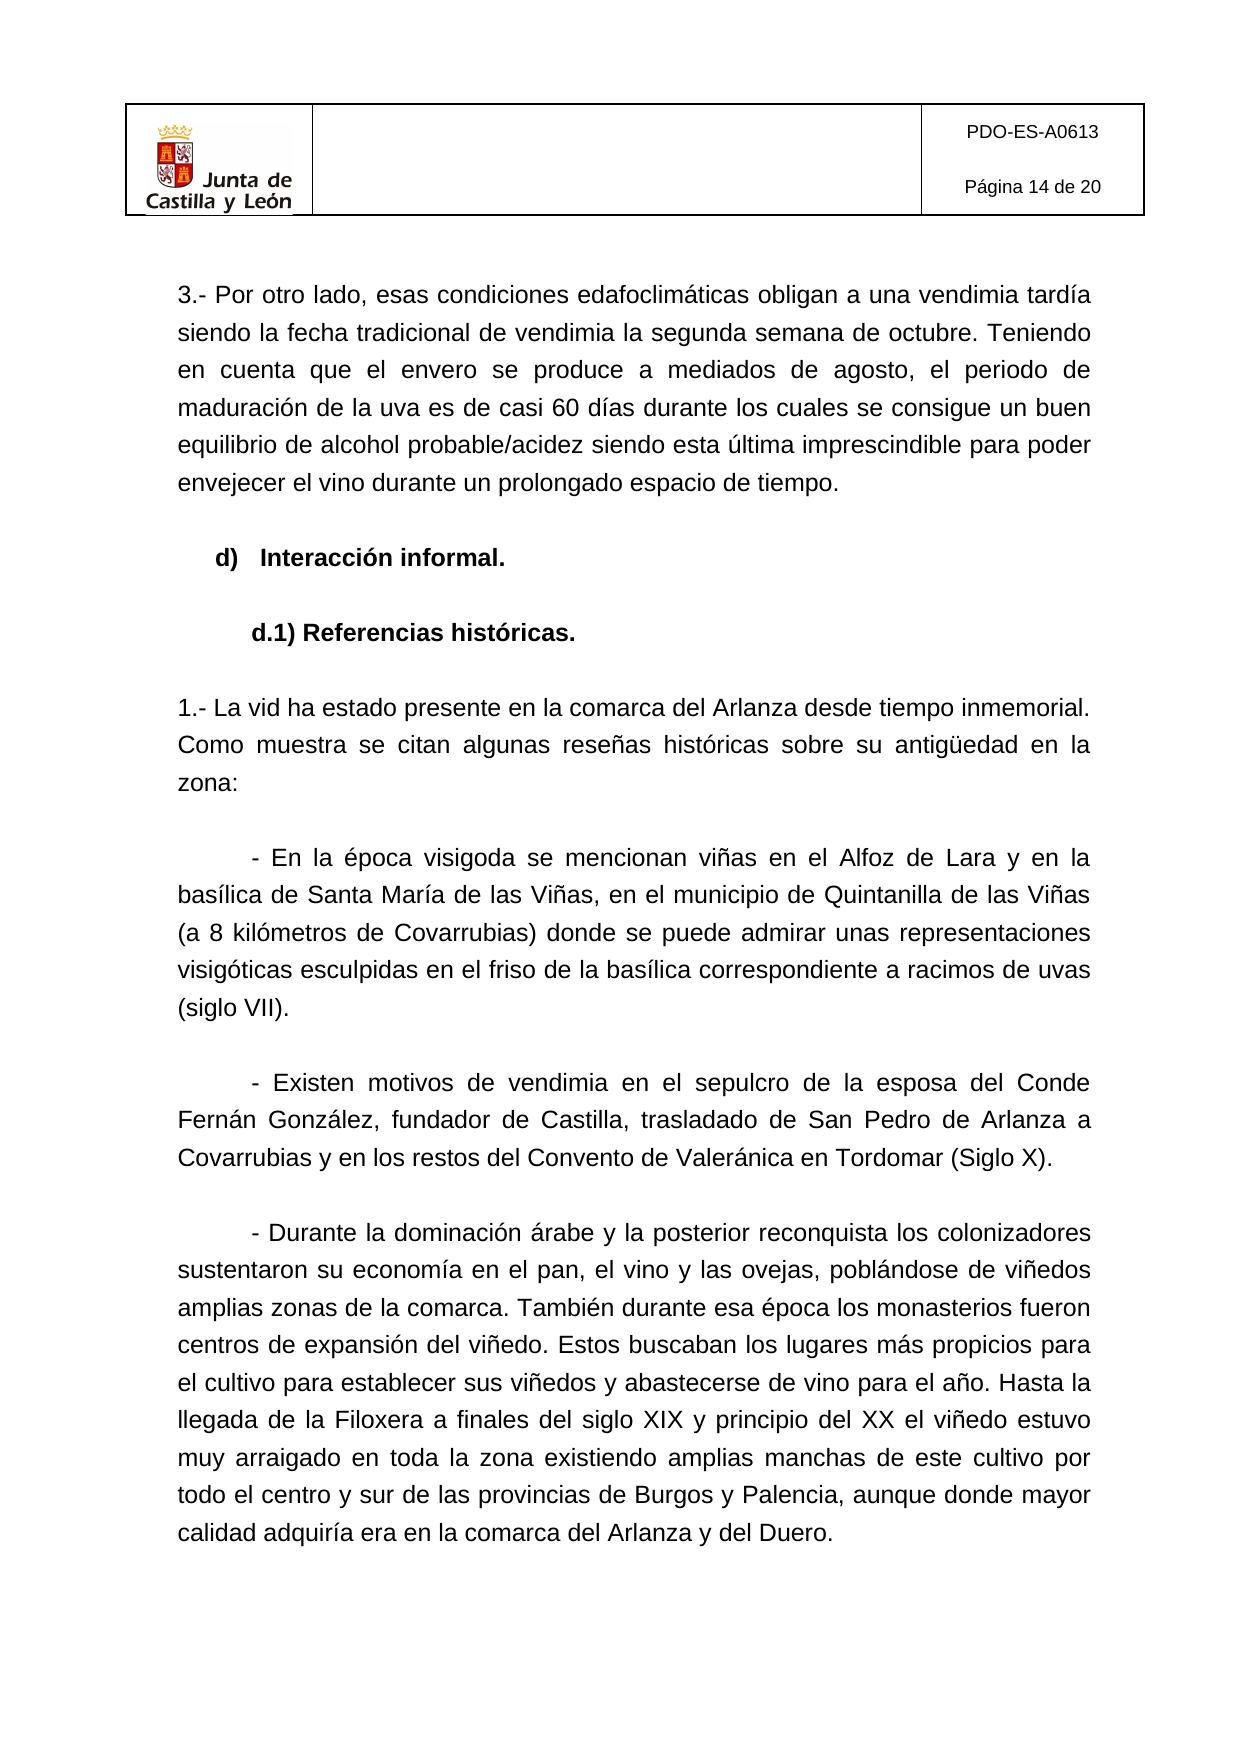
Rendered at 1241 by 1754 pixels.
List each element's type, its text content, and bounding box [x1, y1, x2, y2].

list d.1) Referencias históricas. [215, 611, 1092, 649]
text 1.- La vid ha estado presente en la comarca del Arlanza desde tiempo inmemorial. Como muestra se citan algunas reseñas históricas sobre su antigüedad en la zona: [177, 686, 1092, 799]
text - Existen motivos de vendimia en el sepulcro de la esposa del Conde Fernán González, fundador de Castilla, trasladado de San Pedro de Arlanza a Covarrubias y en los restos del Convento de Valeránica en Tordomar (Siglo X). [177, 1061, 1092, 1174]
list 3.- Por otro lado, esas condiciones edafoclimáticas obligan a una vendimia tardía siendo la fecha tradicional de vendimia la segunda semana de octubre. Teniendo en cuenta que el envero se produce a mediados de agosto, el periodo de maduración de la uva es de casi 60 días durante los cuales se consigue un buen equilibrio de alcohol probable/acidez siendo esta última imprescindible para poder envejecer el vino durante un prolongado espacio de tiempo. [177, 274, 1092, 499]
text - Durante la dominación árabe y la posterior reconquista los colonizadores sustentaron su economía en el pan, el vino y las ovejas, poblándose de viñedos amplias zonas de la comarca. También durante esa época los monasterios fueron centros de expansión del viñedo. Estos buscaban los lugares más propicios para el cultivo para establecer sus viñedos y abastecerse de vino para el año. Hasta la llegada de la Filoxera a finales del siglo XIX y principio del XX el viñedo estuvo muy arraigado en toda la zona existiendo amplias manchas de este cultivo por todo el centro y sur de las provincias de Burgos y Palencia, aunque donde mayor calidad adquiría era en la comarca del Arlanza y del Duero. [177, 1211, 1092, 1549]
picture [145, 123, 293, 215]
list Interacción informal. [215, 536, 1092, 574]
text - En la época visigoda se mencionan viñas en el Alfoz de Lara y en la basílica de Santa María de las Viñas, en el municipio de Quintanilla de las Viñas (a 8 kilómetros de Covarrubias) donde se puede admirar unas representaciones visigóticas esculpidas en el friso de la basílica correspondiente a racimos de uvas (siglo VII). [177, 836, 1092, 1024]
